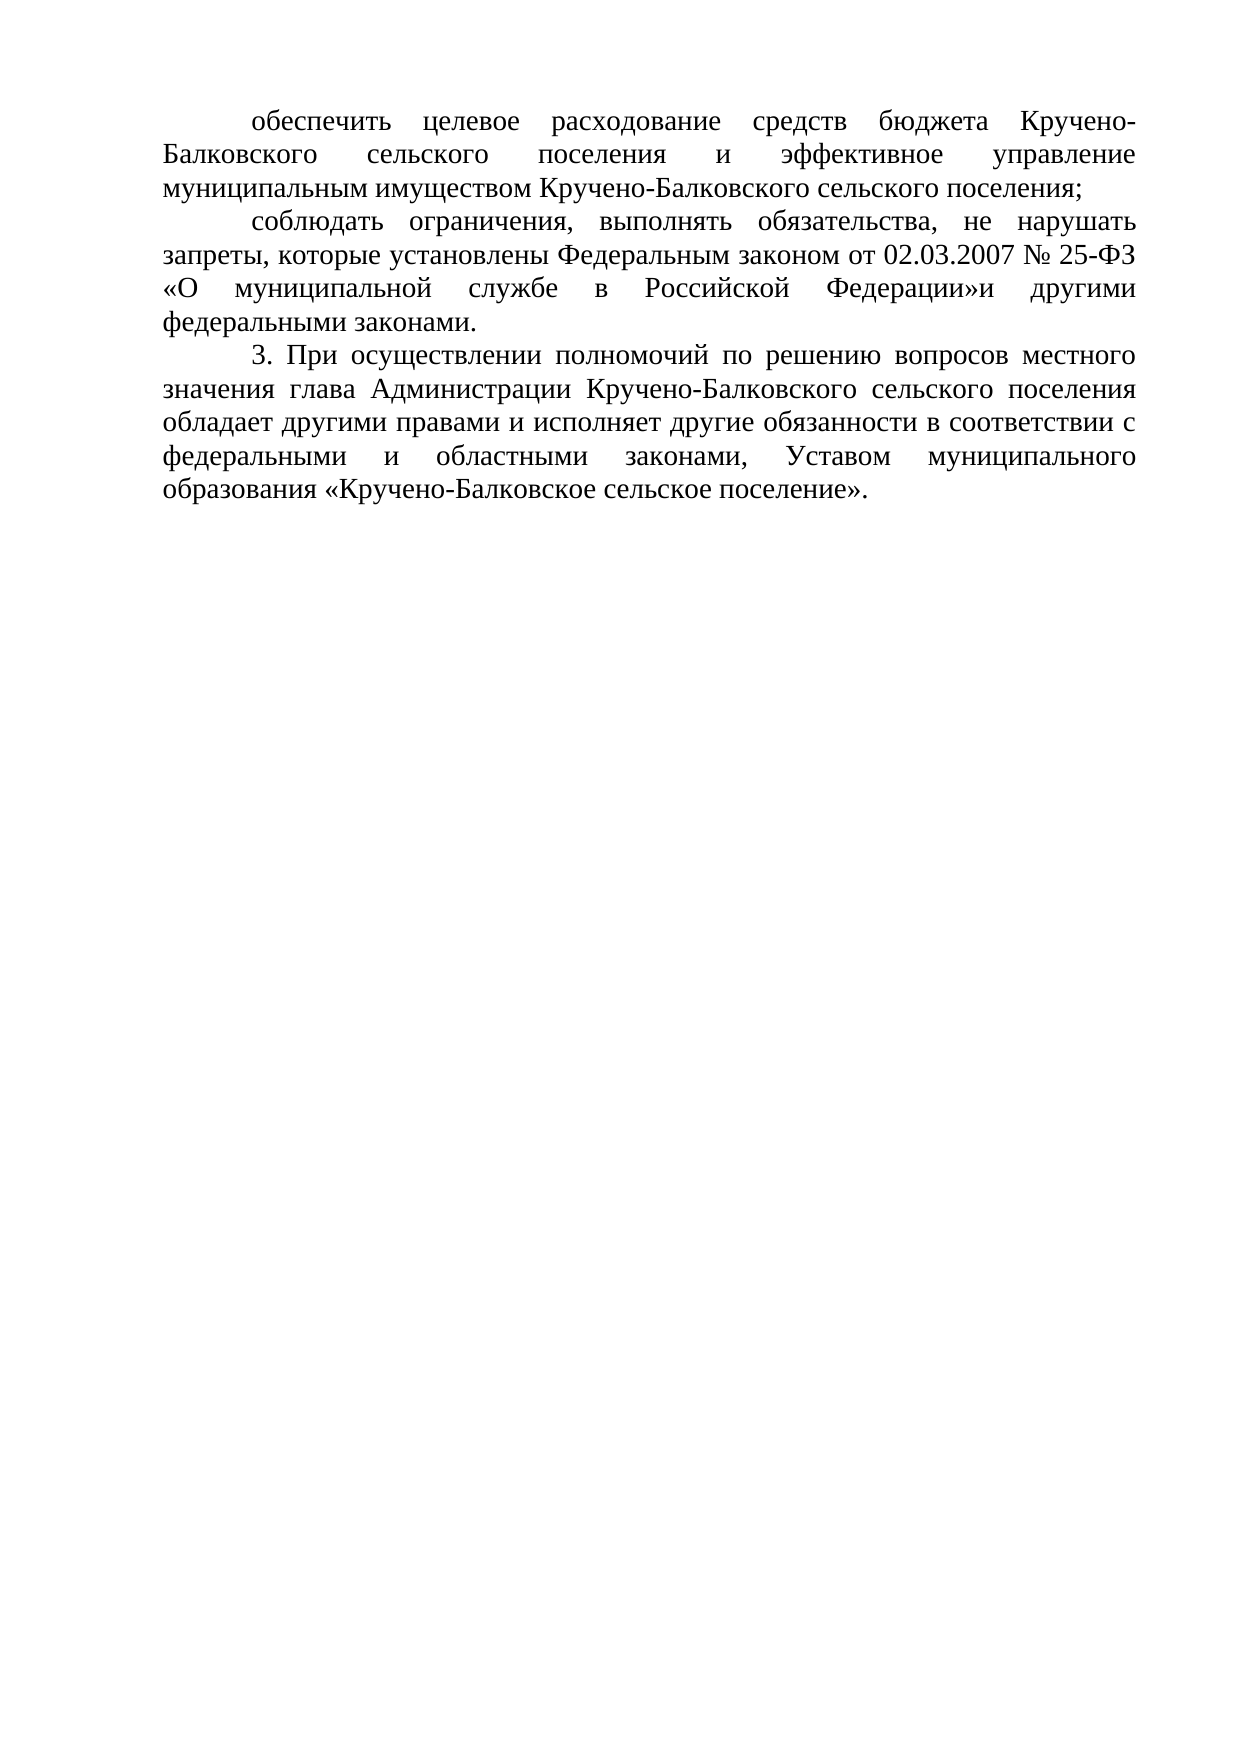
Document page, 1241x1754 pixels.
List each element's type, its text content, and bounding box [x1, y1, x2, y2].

text соблюдать ограничения, выполнять обязательства, не нарушать запреты, которые установлены Федеральным законом от 02.03.2007 № 25-ФЗ «О муниципальной службе в Российской Федерации»и другими федеральными законами. [162, 203, 1137, 337]
text обеспечить целевое расходование средств бюджета Кручено-Балковского сельского поселения и эффективное управление муниципальным имуществом Кручено-Балковского сельского поселения; [162, 103, 1137, 203]
text 3. При осуществлении полномочий по решению вопросов местного значения глава Администрации Кручено-Балковского сельского поселения обладает другими правами и исполняет другие обязанности в соответствии с федеральными и областными законами, Уставом муниципального образования «Кручено-Балковское сельское поселение». [162, 337, 1137, 505]
